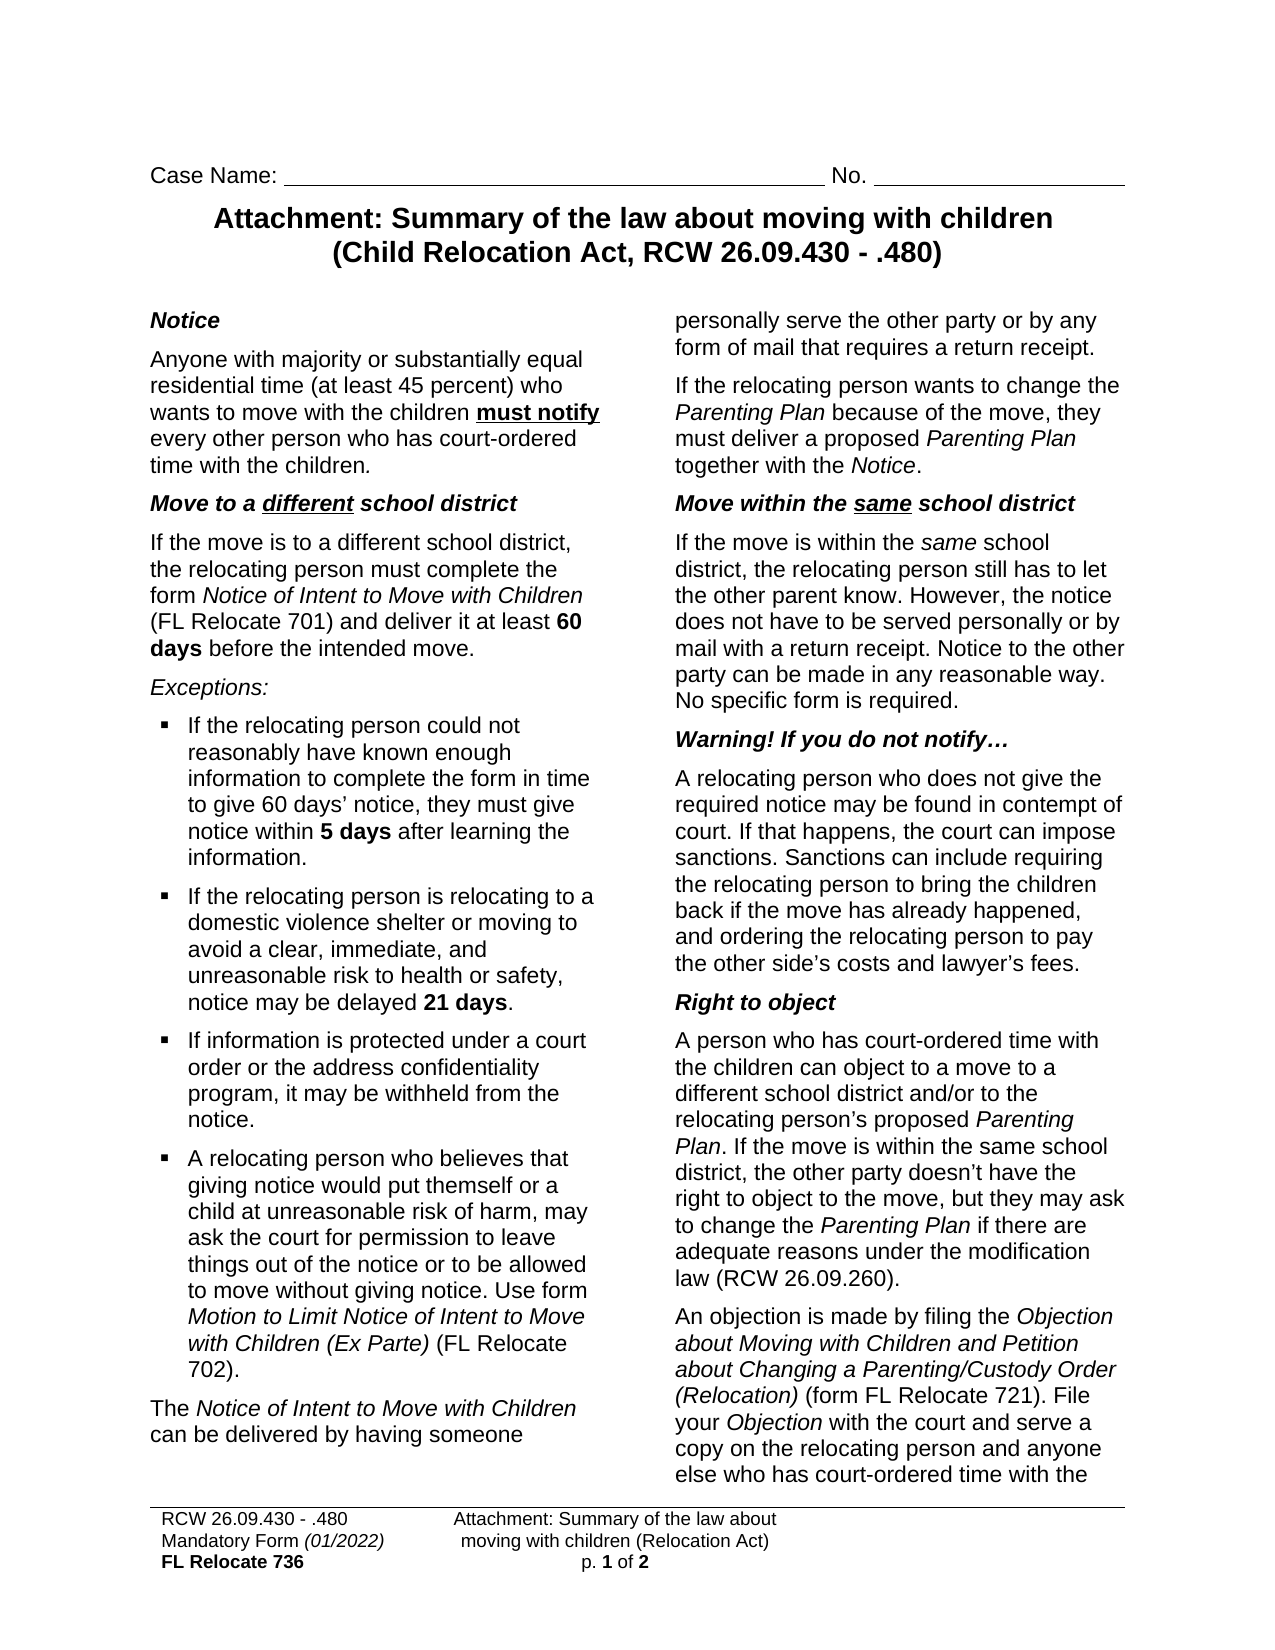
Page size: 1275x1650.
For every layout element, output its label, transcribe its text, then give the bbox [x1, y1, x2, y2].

text Warning! If you do not notify… [675, 726, 1125, 753]
text Attachment: Summary of the law about moving with children (Child Relocation Act, RCW 26.09.430 - .480) [150, 201, 1125, 268]
text Case Name: No. [150, 162, 1125, 189]
text Move within the same school district [675, 490, 1125, 517]
text Move to a different school district [150, 490, 600, 517]
text The Notice of Intent to Move with Children can be delivered by having someone personally serve the other party or by any form of mail that requires a return receipt. [150, 1395, 600, 1448]
text The Notice of Intent to Move with Children can be delivered by having someone personally serve the other party or by any form of mail that requires a return receipt. [675, 307, 1125, 360]
text Right to object [675, 988, 1125, 1015]
list A relocating person who believes that giving notice would put themself or a child at unreasonable risk of harm, may ask the court for permission to leave things out of the notice or to be allowed to move without giving notice. Use form Motion to Limit Notice of Intent to Move with Children (Ex Parte) (FL Relocate 702). [159, 1145, 600, 1382]
text Exceptions: [150, 673, 600, 700]
text Anyone with majority or substantially equal residential time (at least 45 percent) who wants to move with the children must notify every other person who has court-ordered time with the children. [150, 346, 600, 478]
list If information is protected under a court order or the address confidentiality program, it may be withheld from the notice. [159, 1027, 600, 1133]
text If the move is to a different school district, the relocating person must complete the form Notice of Intent to Move with Children (FL Relocate 701) and deliver it at least 60 days before the intended move. [150, 529, 600, 661]
text Notice [150, 307, 600, 334]
text If the move is within the same school district, the relocating person still has to let the other parent know. However, the notice does not have to be served personally or by mail with a return receipt. Notice to the other party can be made in any reasonable way. No specific form is required. [675, 529, 1125, 714]
list If the relocating person could not reasonably have known enough information to complete the form in time to give 60 days’ notice, they must give notice within 5 days after learning the information. [159, 712, 600, 871]
text If the relocating person wants to change the Parenting Plan because of the move, they must deliver a proposed Parenting Plan together with the Notice. [675, 372, 1125, 478]
text A person who has court-ordered time with the children can object to a move to a different school district and/or to the relocating person’s proposed Parenting Plan. If the move is within the same school district, the other party doesn’t have the right to object to the move, but they may ask to change the Parenting Plan if there are adequate reasons under the modification law (RCW 26.09.260). [675, 1027, 1125, 1291]
text A relocating person who does not give the required notice may be found in contempt of court. If that happens, the court can impose sanctions. Sanctions can include requiring the relocating person to bring the children back if the move has already happened, and ordering the relocating person to pay the other side’s costs and lawyer’s fees. [675, 765, 1125, 976]
list If the relocating person is relocating to a domestic violence shelter or moving to avoid a clear, immediate, and unreasonable risk to health or safety, notice may be delayed 21 days. [159, 883, 600, 1015]
